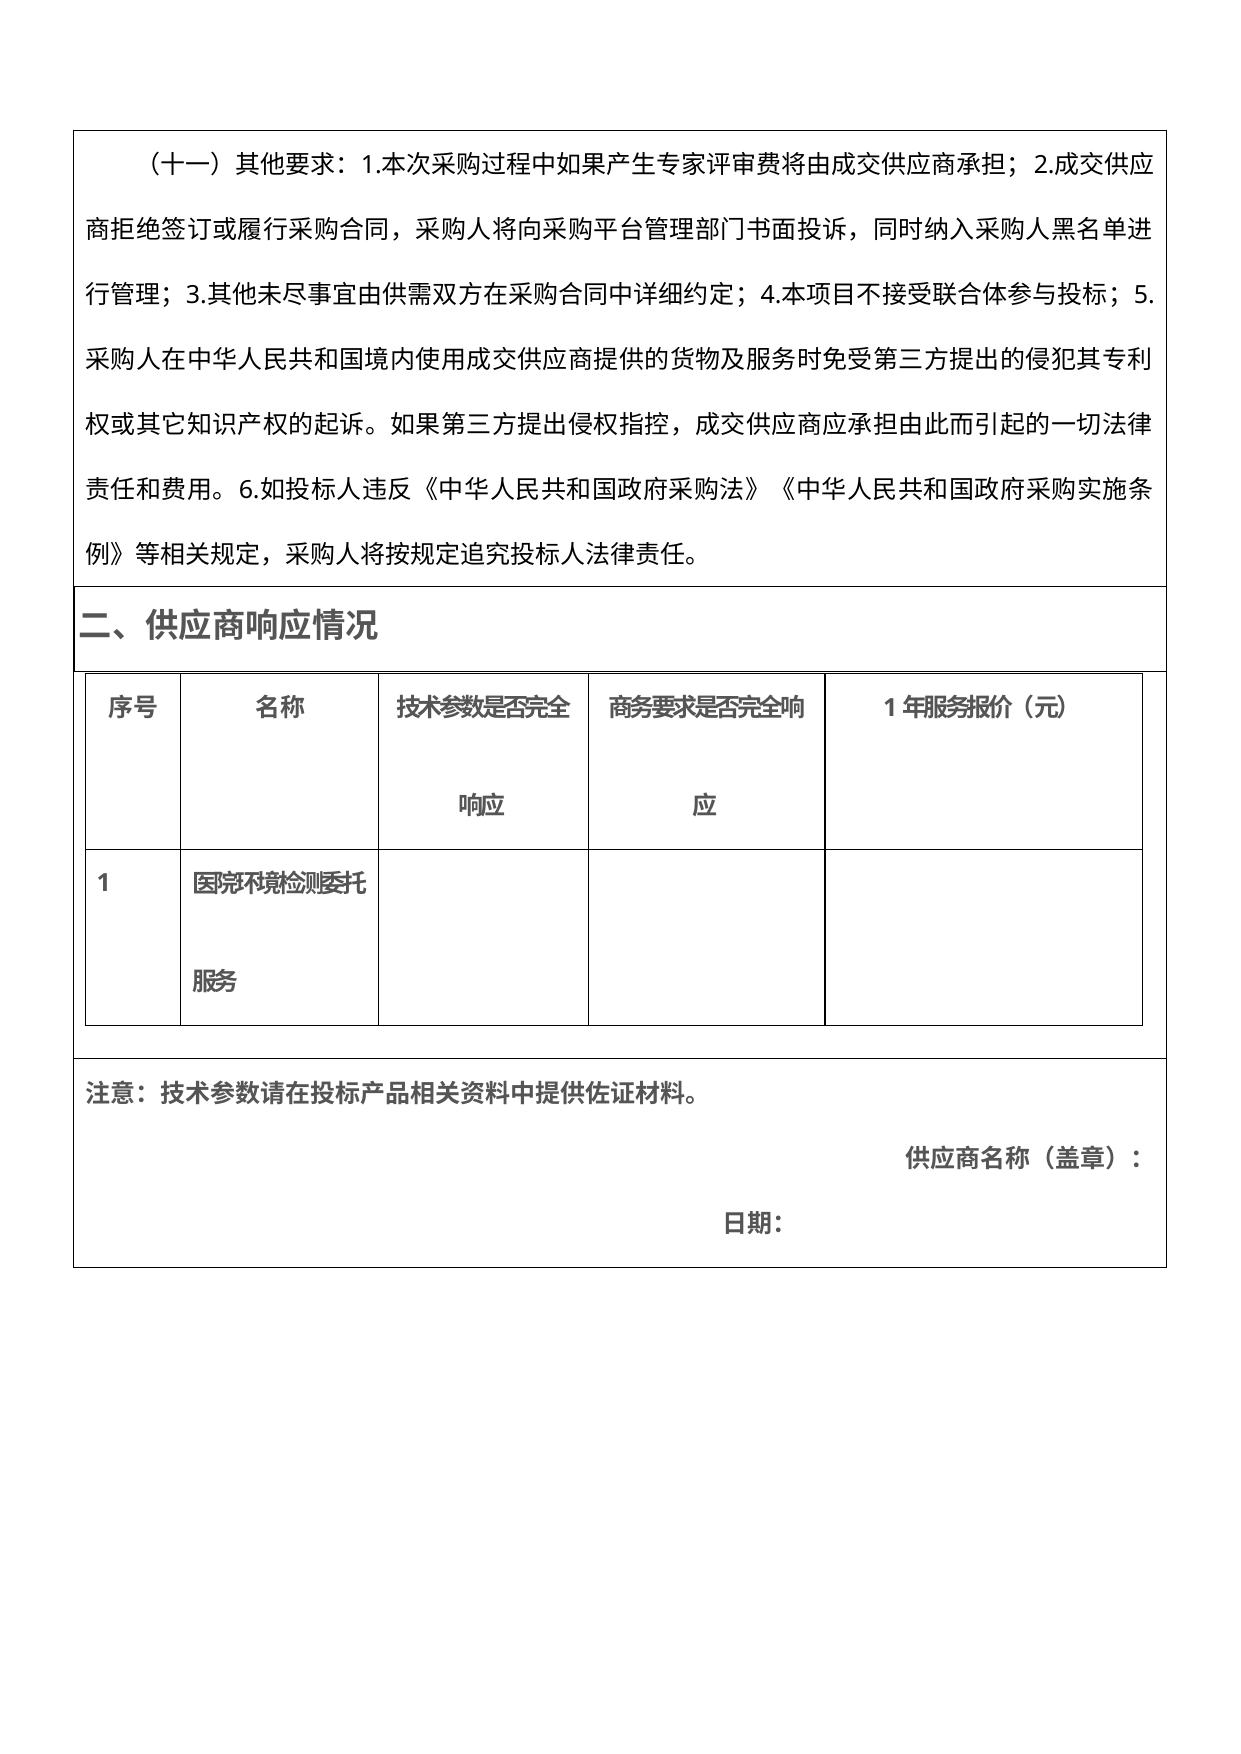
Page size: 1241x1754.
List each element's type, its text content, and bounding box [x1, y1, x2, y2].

table_cell 二、供应商响应情况 [75, 587, 1166, 671]
table_cell [74, 672, 1166, 1058]
table_cell 注意：技术参数请在投标产品相关资料中提供佐证材料。 供应商名称（盖章）： 日期： [74, 1059, 1166, 1267]
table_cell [74, 131, 1166, 586]
